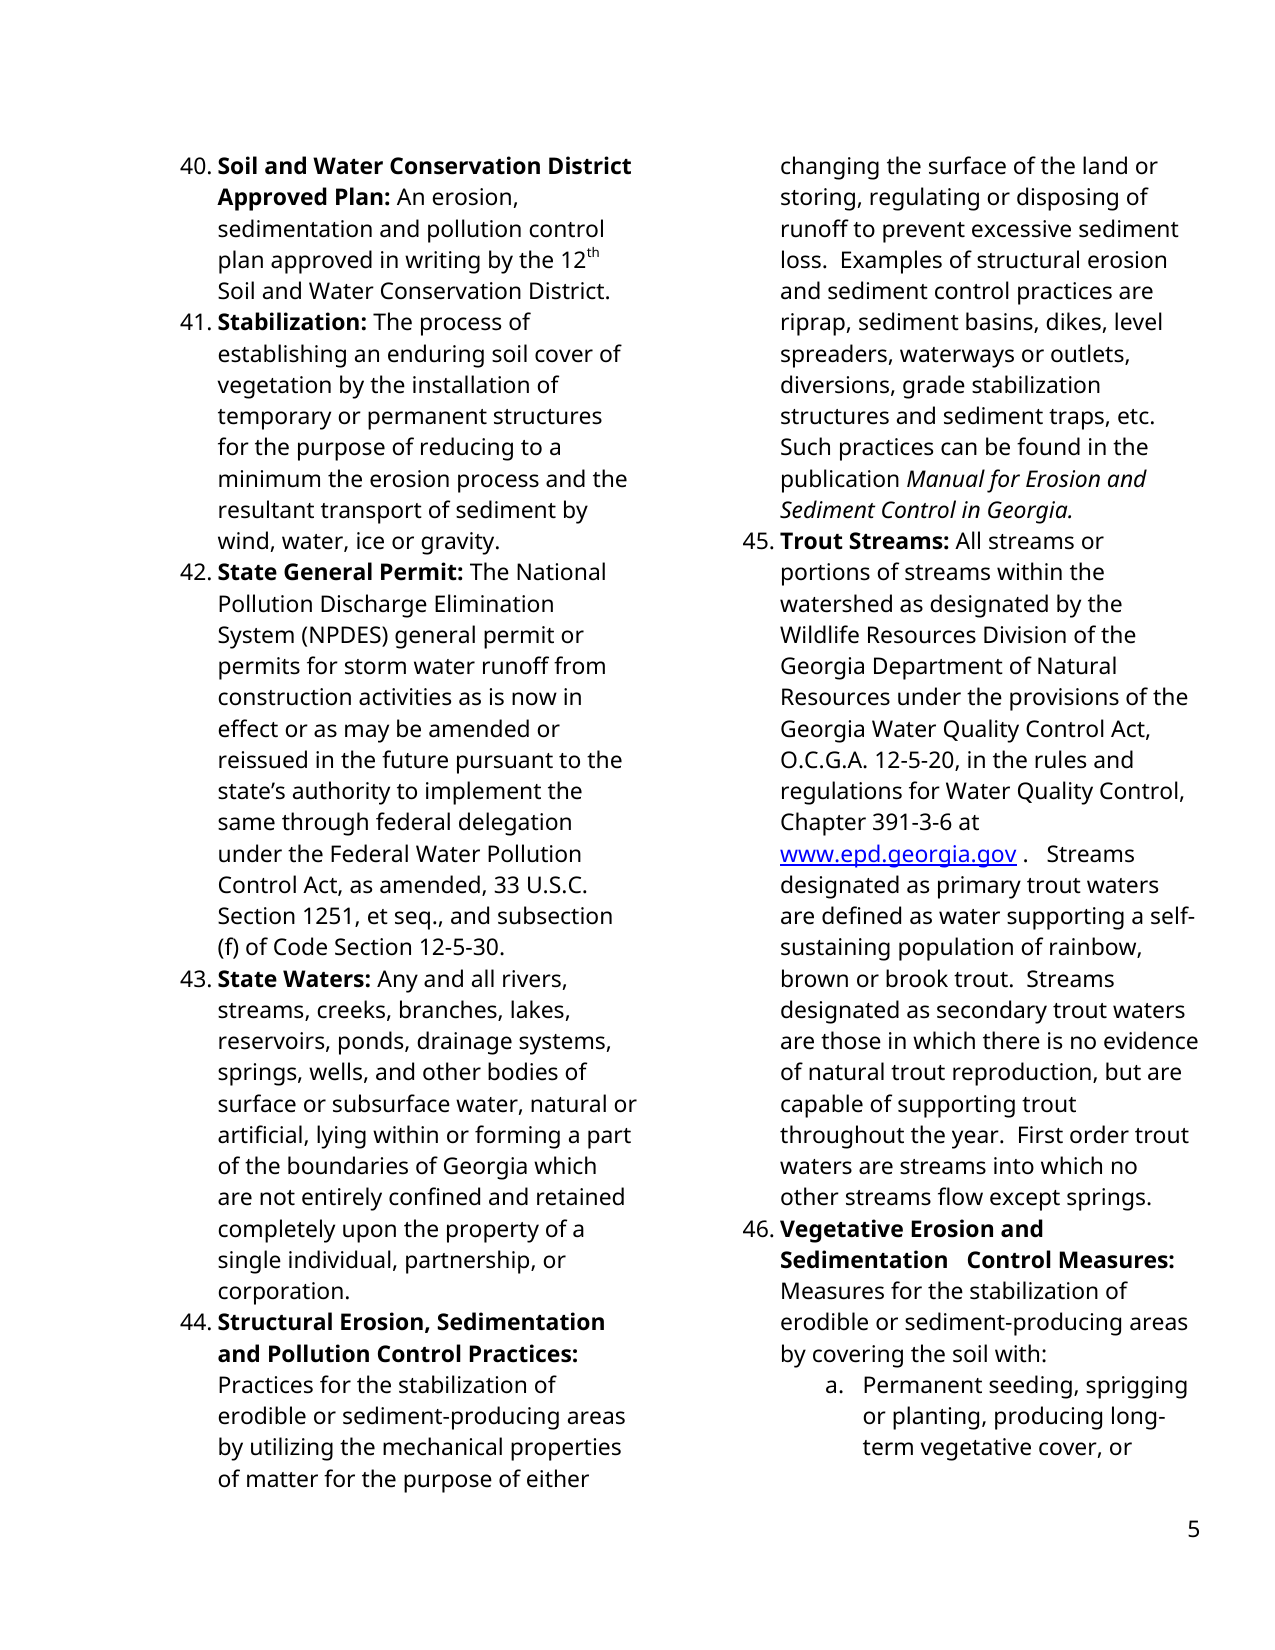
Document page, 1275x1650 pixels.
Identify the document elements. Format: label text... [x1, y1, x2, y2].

list State General Permit: The National Pollution Discharge Elimination System (NPDES) general permit or permits for storm water runoff from construction activities as is now in effect or as may be amended or reissued in the future pursuant to the state’s authority to implement the same through federal delegation under the Federal Water Pollution Control Act, as amended, 33 U.S.C. Section 1251, et seq., and subsection (f) of Code Section 12-5-30. [180, 556, 637, 962]
list Soil and Water Conservation District Approved Plan: An erosion, sedimentation and pollution control plan approved in writing by the 12th Soil and Water Conservation District. [180, 150, 637, 306]
list Vegetative Erosion and Sedimentation Control Measures: Measures for the stabilization of erodible or sediment-producing areas by covering the soil with: [742, 1212, 1200, 1369]
list State Waters: Any and all rivers, streams, creeks, branches, lakes, reservoirs, ponds, drainage systems, springs, wells, and other bodies of surface or subsurface water, natural or artificial, lying within or forming a part of the boundaries of Georgia which are not entirely confined and retained completely upon the property of a single individual, partnership, or corporation. [180, 962, 637, 1306]
list Stabilization: The process of establishing an enduring soil cover of vegetation by the installation of temporary or permanent structures for the purpose of reducing to a minimum the erosion process and the resultant transport of sediment by wind, water, ice or gravity. [180, 306, 637, 556]
list Trout Streams: All streams or portions of streams within the watershed as designated by the Wildlife Resources Division of the Georgia Department of Natural Resources under the provisions of the Georgia Water Quality Control Act, O.C.G.A. 12-5-20, in the rules and regulations for Water Quality Control, Chapter 391-3-6 at www.epd.georgia.gov . Streams designated as primary trout waters are defined as water supporting a self- sustaining population of rainbow, brown or brook trout. Streams designated as secondary trout waters are those in which there is no evidence of natural trout reproduction, but are capable of supporting trout throughout the year. First order trout waters are streams into which no other streams flow except springs. [742, 525, 1200, 1212]
list Permanent seeding, sprigging or planting, producing long-term vegetative cover, or [825, 1369, 1200, 1462]
list Structural Erosion, Sedimentation and Pollution Control Practices: Practices for the stabilization of erodible or sediment-producing areas by utilizing the mechanical properties of matter for the purpose of either changing the surface of the land or storing, regulating or disposing of runoff to prevent excessive sediment loss. Examples of structural erosion and sediment control practices are riprap, sediment basins, dikes, level spreaders, waterways or outlets, diversions, grade stabilization structures and sediment traps, etc. Such practices can be found in the publication Manual for Erosion and Sediment Control in Georgia. [180, 1306, 637, 1494]
list Structural Erosion, Sedimentation and Pollution Control Practices: Practices for the stabilization of erodible or sediment-producing areas by utilizing the mechanical properties of matter for the purpose of either changing the surface of the land or storing, regulating or disposing of runoff to prevent excessive sediment loss. Examples of structural erosion and sediment control practices are riprap, sediment basins, dikes, level spreaders, waterways or outlets, diversions, grade stabilization structures and sediment traps, etc. Such practices can be found in the publication Manual for Erosion and Sediment Control in Georgia. [742, 150, 1200, 525]
